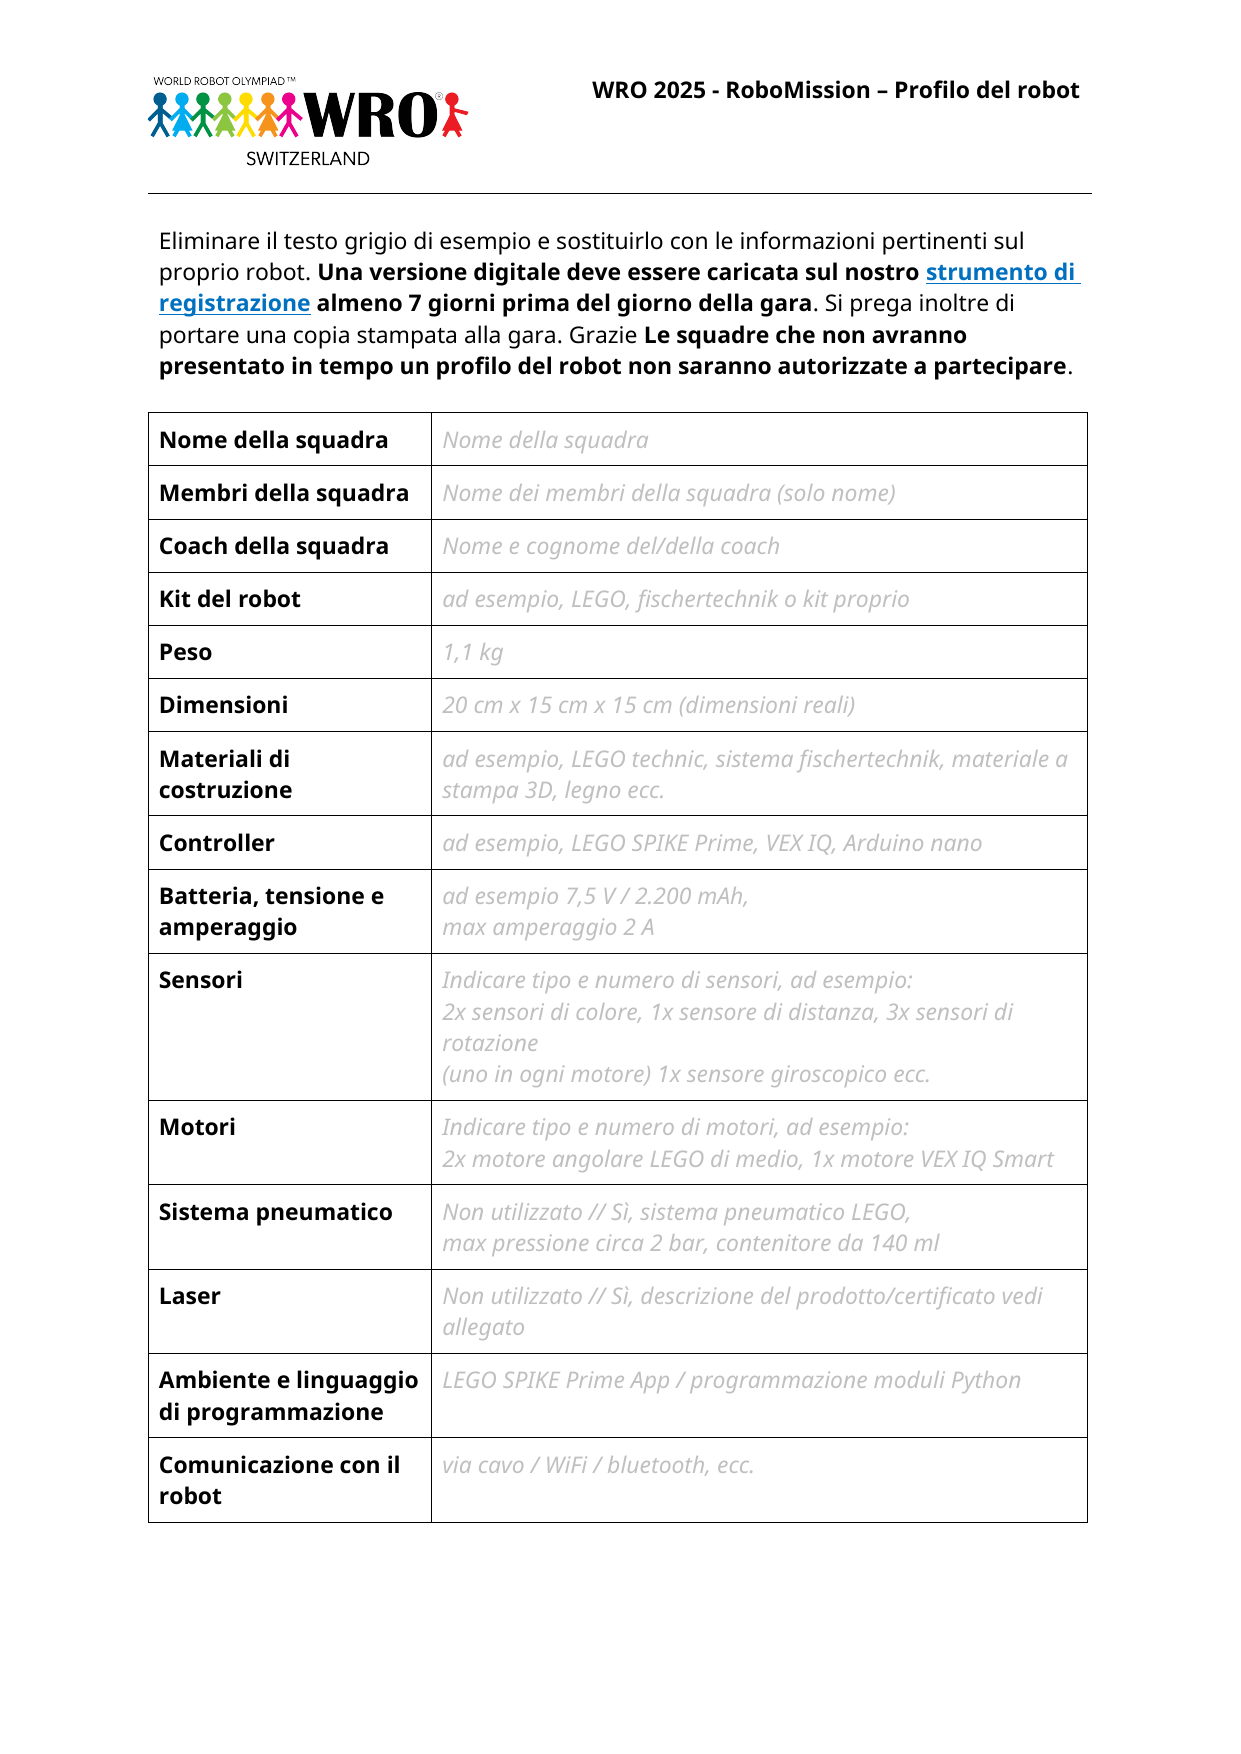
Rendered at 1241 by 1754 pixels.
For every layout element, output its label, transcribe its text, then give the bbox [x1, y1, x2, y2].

table_header Nome della squadra [432, 413, 1087, 465]
table_cell LEGO SPIKE Prime App / programmazione moduli Python [432, 1354, 1087, 1437]
table_cell 20 cm x 15 cm x 15 cm (dimensioni reali) [432, 679, 1087, 731]
table_cell Membri della squadra [149, 466, 431, 518]
table_cell ad esempio, LEGO SPIKE Prime, VEX IQ, Arduino nano [432, 816, 1087, 868]
table_cell ad esempio 7,5 V / 2.200 mAh, max amperaggio 2 A [432, 870, 1087, 953]
table_cell Nome e cognome del/della coach [432, 520, 1087, 572]
table_cell Dimensioni [149, 679, 431, 731]
table_cell ad esempio, LEGO technic, sistema fischertechnik, materiale a stampa 3D, legno ecc. [432, 732, 1087, 815]
picture [147, 77, 469, 171]
table_cell Materiali di costruzione [149, 732, 431, 815]
table_cell Indicare tipo e numero di sensori, ad esempio: 2x sensori di colore, 1x sensore di distanza, 3x sensori di rotazione (uno in ogni motore) 1x sensore giroscopico ecc. [432, 954, 1087, 1100]
table_cell Nome dei membri della squadra (solo nome) [432, 466, 1087, 518]
table_cell Ambiente e linguaggio di programmazione [149, 1354, 431, 1437]
table_cell Indicare tipo e numero di motori, ad esempio: 2x motore angolare LEGO di medio, 1x motore VEX IQ Smart [432, 1101, 1087, 1184]
table_cell ad esempio, LEGO, fischertechnik o kit proprio [432, 573, 1087, 625]
table_cell Laser [149, 1270, 431, 1353]
text Eliminare il testo grigio di esempio e sostituirlo con le informazioni pertinenti sul proprio robot. Una versione digitale deve essere caricata sul nostro strumento di registrazione almeno 7 giorni prima del giorno della gara. Si prega inoltre di portare una copia stampata alla gara. Grazie Le squadre che non avranno presentato in tempo un profilo del robot non saranno autorizzate a partecipare. [159, 225, 1092, 381]
table_cell Non utilizzato // Sì, sistema pneumatico LEGO, max pressione circa 2 bar, contenitore da 140 ml [432, 1185, 1087, 1268]
table_cell Batteria, tensione e amperaggio [149, 870, 431, 953]
table_cell Peso [149, 626, 431, 678]
table_cell Sistema pneumatico [149, 1185, 431, 1268]
table_cell Sensori [149, 954, 431, 1100]
table_cell Kit del robot [149, 573, 431, 625]
table_cell Controller [149, 816, 431, 868]
table_header Nome della squadra [149, 413, 431, 465]
table_cell 1,1 kg [432, 626, 1087, 678]
table_cell Coach della squadra [149, 520, 431, 572]
table_cell Non utilizzato // Sì, descrizione del prodotto/certificato vedi allegato [432, 1270, 1087, 1353]
table_cell via cavo / WiFi / bluetooth, ecc. [432, 1438, 1087, 1522]
table_cell Comunicazione con il robot [149, 1438, 431, 1522]
table_cell Motori [149, 1101, 431, 1184]
